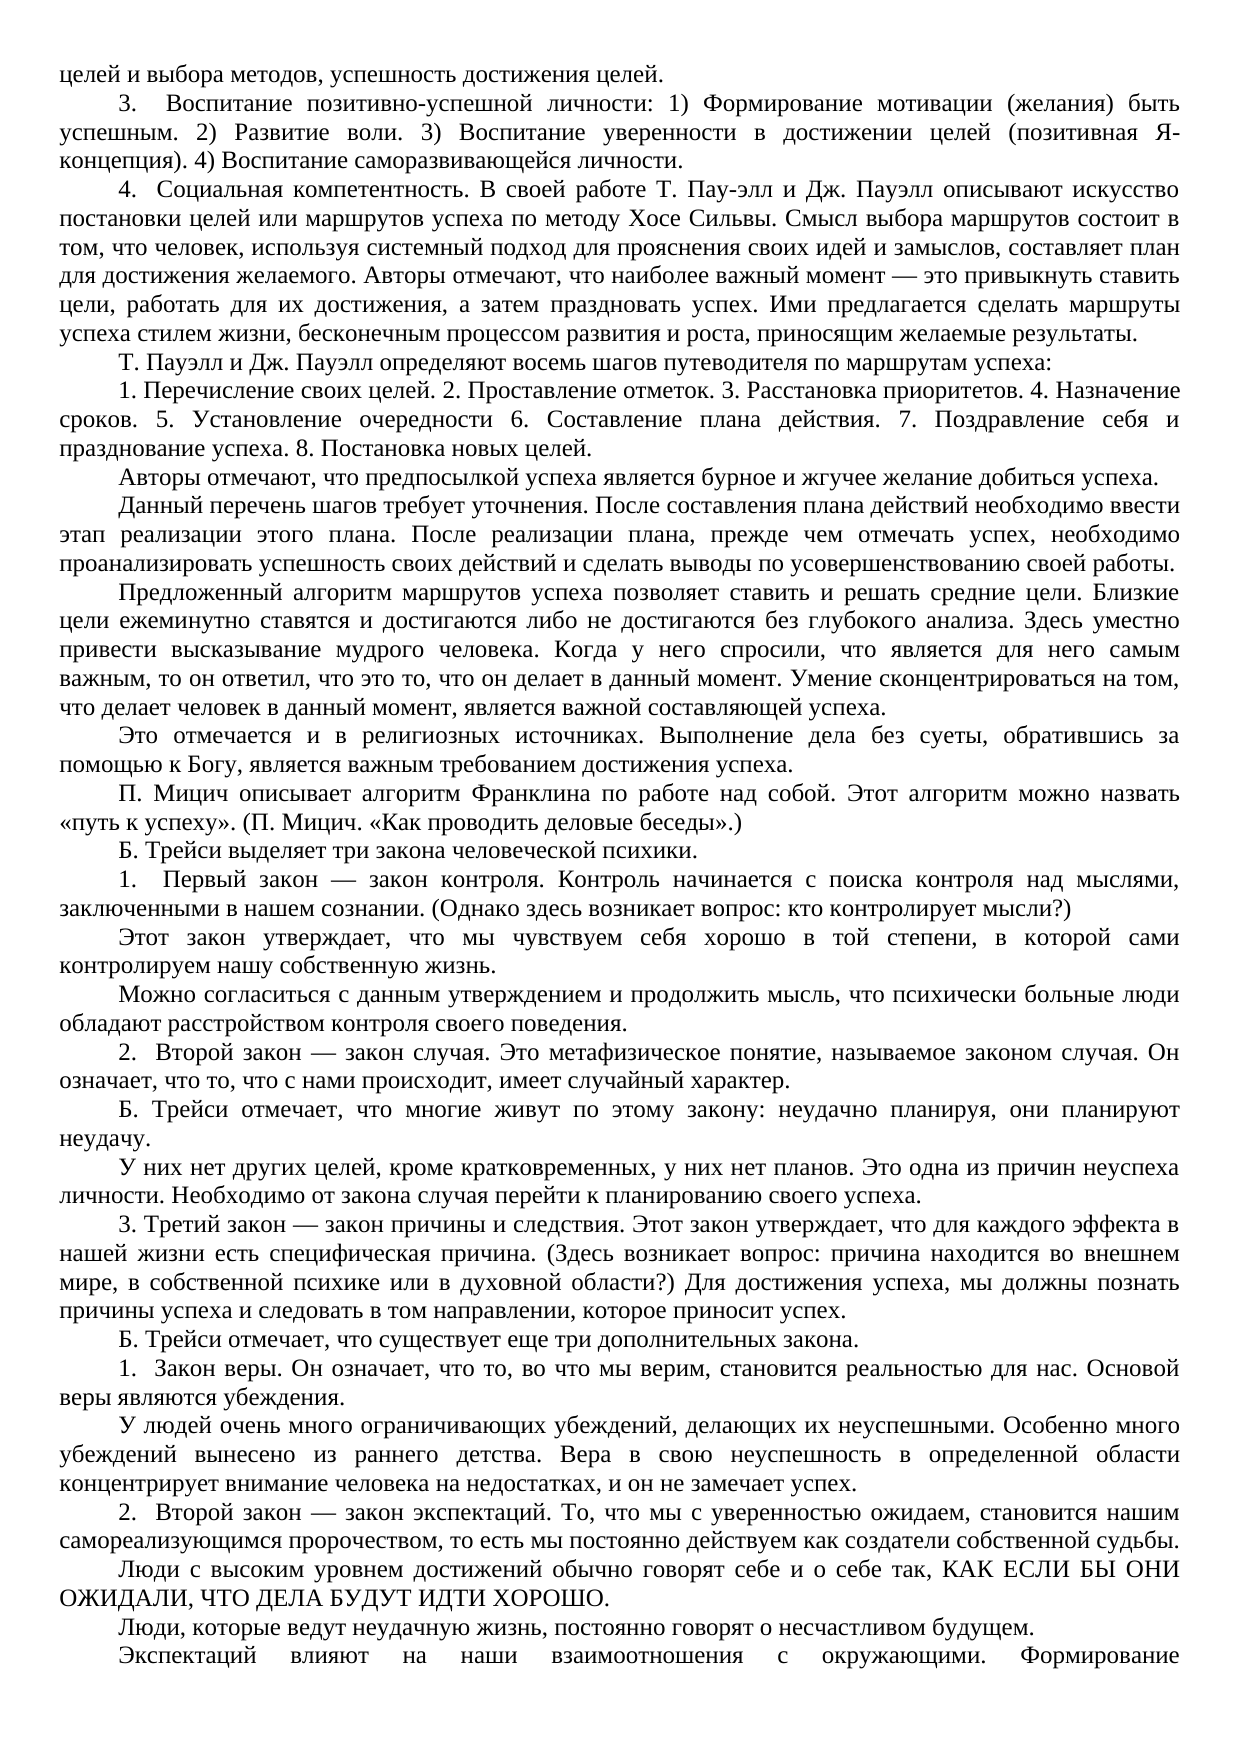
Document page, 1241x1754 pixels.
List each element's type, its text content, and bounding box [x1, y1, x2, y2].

text 1. Первый закон — закон контроля. Контроль начинается с поиска контроля над мыслями, заключенными в нашем сознании. (Однако здесь возникает вопрос: кто контролирует мысли?) [59, 864, 1181, 922]
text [59, 59, 1181, 88]
text 3. Третий закон — закон причины и следствия. Этот закон утверждает, что для каждого эффекта в нашей жизни есть специфическая причина. (Здесь возникает вопрос: причина находится во внешнем мире, в собственной психике или в духовной области?) Для достижения успеха, мы должны познать причины успеха и следовать в том направлении, которое приносит успех. [59, 1209, 1181, 1324]
text 4. Социальная компетентность. В своей работе Т. Пау-элл и Дж. Пауэлл описывают искусство постановки целей или маршрутов успеха по методу Хосе Сильвы. Смысл выбора маршрутов состоит в том, что человек, используя системный подход для прояснения своих идей и замыслов, составляет план для достижения желаемого. Авторы отмечают, что наиболее важный момент — это привыкнуть ставить цели, работать для их достижения, а затем праздновать успех. Ими предлагается сделать маршруты успеха стилем жизни, бесконечным процессом развития и роста, приносящим желаемые результаты. [59, 174, 1181, 347]
text П. Мицич описывает алгоритм Франклина по работе над собой. Этот алгоритм можно назвать «путь к успеху». (П. Мицич. «Как проводить деловые беседы».) [59, 778, 1181, 835]
text Это отмечается и в религиозных источниках. Выполнение дела без суеты, обратившись за помощью к Богу, является важным требованием достижения успеха. [59, 720, 1181, 778]
text У людей очень много ограничивающих убеждений, делающих их неуспешными. Особенно много убеждений вынесено из раннего детства. Вера в свою неуспешность в определенной области концентрирует внимание человека на недостатках, и он не замечает успех. [59, 1410, 1181, 1497]
text Б. Трейси отмечает, что многие живут по этому закону: неудачно планируя, они планируют неудачу. [59, 1094, 1181, 1152]
text Можно согласиться с данным утверждением и продолжить мысль, что психически больные люди обладают расстройством контроля своего поведения. [59, 979, 1181, 1037]
text Данный перечень шагов требует уточнения. После составления плана действий необходимо ввести этап реализации этого плана. После реализации плана, прежде чем отмечать успех, необходимо проанализировать успешность своих действий и сделать выводы по усовершенствованию своей работы. [59, 490, 1181, 577]
text 1. Перечисление своих целей. 2. Проставление отметок. 3. Расстановка приоритетов. 4. Назначение сроков. 5. Установление очередности 6. Составление плана действия. 7. Поздравление себя и празднование успеха. 8. Постановка новых целей. [59, 375, 1181, 462]
text Б. Трейси выделяет три закона человеческой психики. [59, 835, 1181, 864]
text У них нет других целей, кроме кратковременных, у них нет планов. Это одна из причин неуспеха личности. Необходимо от закона случая перейти к планированию своего успеха. [59, 1152, 1181, 1209]
text Предложенный алгоритм маршрутов успеха позволяет ставить и решать средние цели. Близкие цели ежеминутно ставятся и достигаются либо не достигаются без глубокого анализа. Здесь уместно привести высказывание мудрого человека. Когда у него спросили, что является для него самым важным, то он ответил, что это то, что он делает в данный момент. Умение сконцентрироваться на том, что делает человек в данный момент, является важной составляющей успеха. [59, 577, 1181, 720]
text Люди, которые ведут неудачную жизнь, постоянно говорят о несчастливом будущем. [59, 1612, 1181, 1640]
text Авторы отмечают, что предпосылкой успеха является бурное и жгучее желание добиться успеха. [59, 462, 1181, 490]
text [59, 1640, 1181, 1669]
text 2. Второй закон — закон случая. Это метафизическое понятие, называемое законом случая. Он означает, что то, что с нами происходит, имеет случайный характер. [59, 1037, 1181, 1094]
text 1. Закон веры. Он означает, что то, во что мы верим, становится реальностью для нас. Основой веры являются убеждения. [59, 1353, 1181, 1410]
text Люди с высоким уровнем достижений обычно говорят себе и о себе так, КАК ЕСЛИ БЫ ОНИ ОЖИДАЛИ, ЧТО ДЕЛА БУДУТ ИДТИ ХОРОШО. [59, 1554, 1181, 1612]
text Т. Пауэлл и Дж. Пауэлл определяют восемь шагов путеводителя по маршрутам успеха: [59, 347, 1181, 375]
text 3. Воспитание позитивно-успешной личности: 1) Формирование мотивации (желания) быть успешным. 2) Развитие воли. 3) Воспитание уверенности в достижении целей (позитивная Я-концепция). 4) Воспитание саморазвивающейся личности. [59, 88, 1181, 174]
text Б. Трейси отмечает, что существует еще три дополнительных закона. [59, 1324, 1181, 1353]
text 2. Второй закон — закон экспектаций. То, что мы с уверенностью ожидаем, становится нашим самореализующимся пророчеством, то есть мы постоянно действуем как создатели собственной судьбы. [59, 1497, 1181, 1554]
text Этот закон утверждает, что мы чувствуем себя хорошо в той степени, в которой сами контролируем нашу собственную жизнь. [59, 922, 1181, 979]
